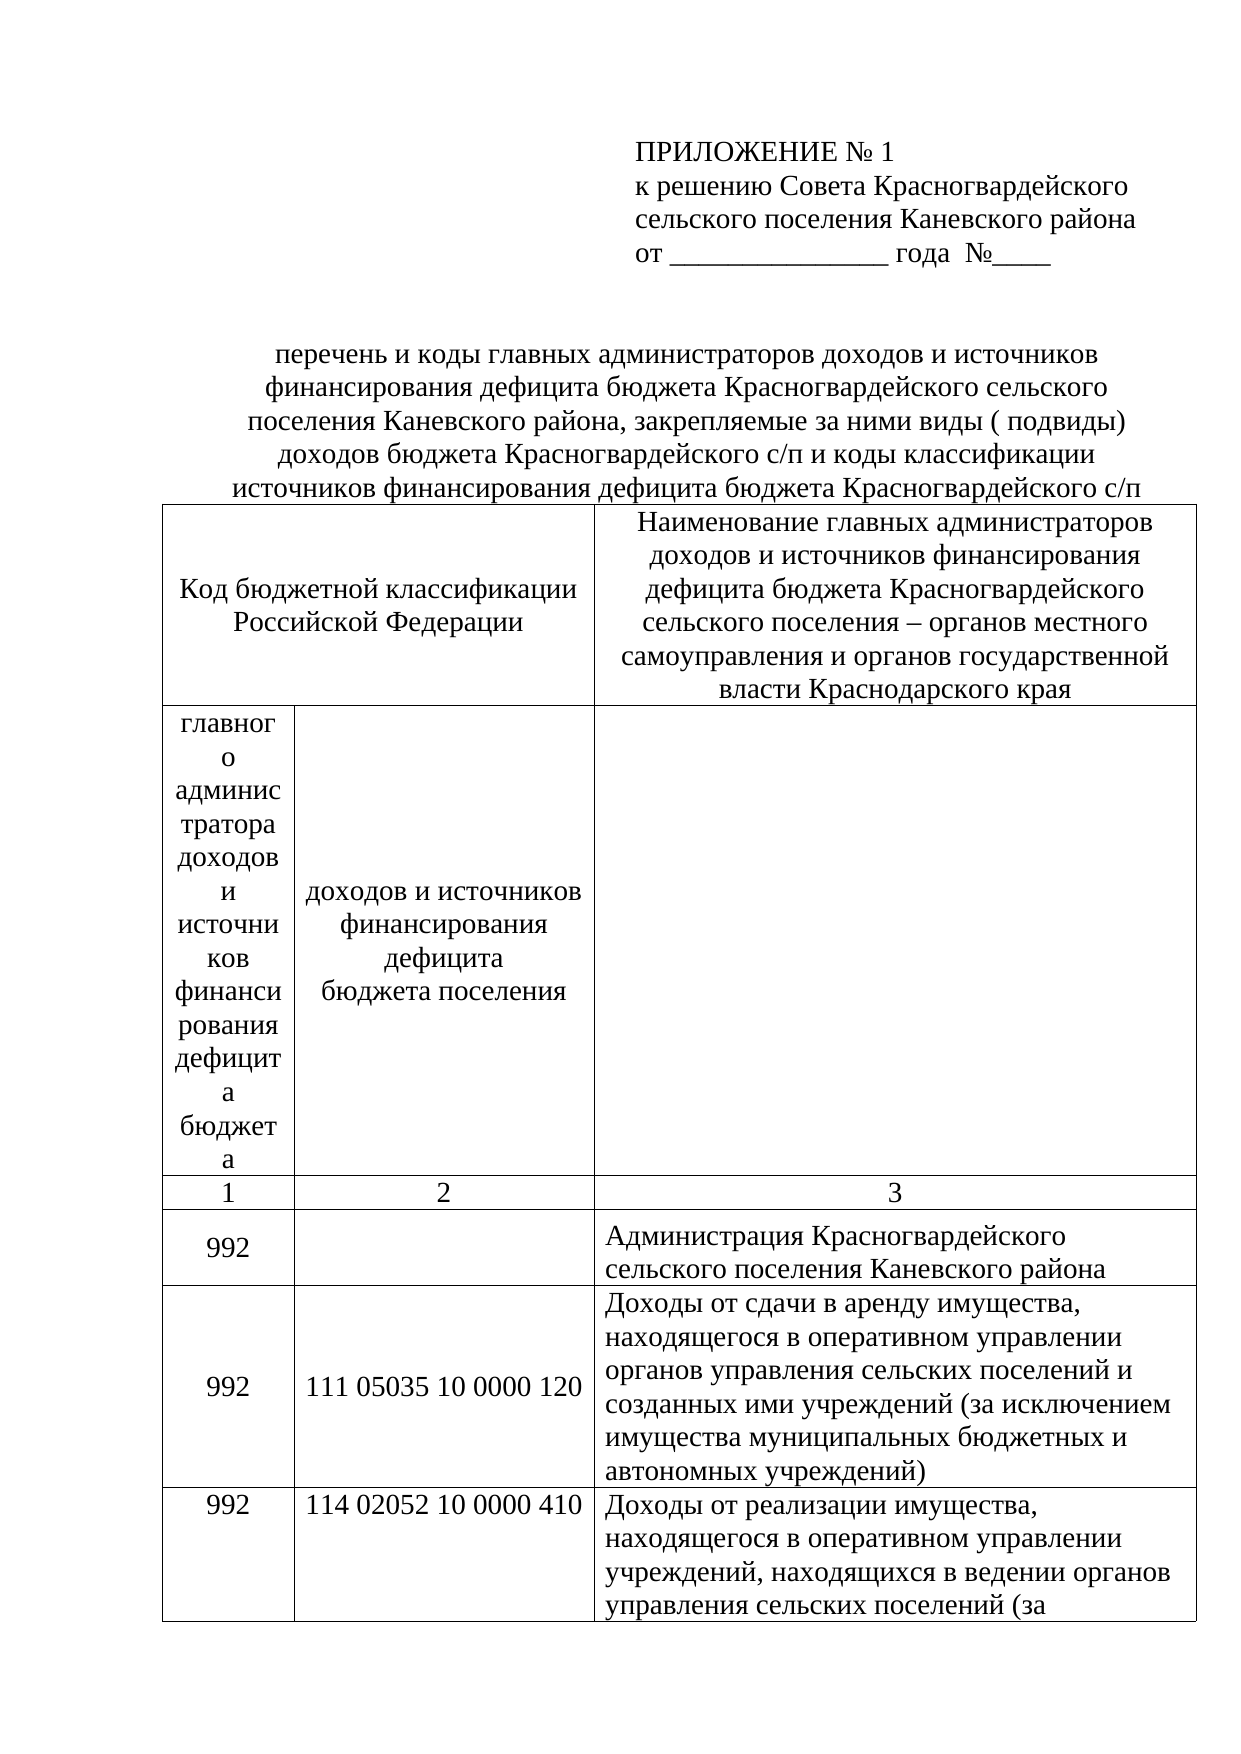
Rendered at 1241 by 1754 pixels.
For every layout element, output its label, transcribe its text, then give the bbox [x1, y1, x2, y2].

table_cell 1 [163, 1176, 294, 1208]
text сельского поселения Каневского района [635, 202, 1167, 235]
text перечень и коды главных администраторов доходов и источников финансирования дефицита бюджета Красногвардейского сельского поселения Каневского района, закрепляемые за ними виды ( подвиды) доходов бюджета Красногвардейского с/п и коды классификации источников финансирования дефицита бюджета Красногвардейского с/п [207, 336, 1167, 503]
table_cell [295, 1210, 594, 1285]
table_cell [595, 706, 1196, 1175]
table_header Код бюджетной классификации Российской Федерации [163, 505, 594, 705]
text к решению Совета Красногвардейского [635, 168, 1167, 202]
table_cell главного администратора доходов и источников финансирования дефицита бюджета [163, 706, 294, 1175]
table_header Наименование главных администраторов доходов и источников финансирования дефицита бюджета Красногвардейского сельского поселения – органов местного самоуправления и органов государственной власти Краснодарского края [595, 505, 1196, 705]
table_cell 992 [163, 1488, 294, 1621]
table_cell 111 05035 10 0000 120 [295, 1286, 594, 1487]
table_cell 2 [295, 1176, 594, 1208]
table_cell 992 [163, 1286, 294, 1487]
table_cell Администрация Красногвардейского сельского поселения Каневского района [595, 1210, 1196, 1285]
table_cell Доходы от сдачи в аренду имущества, находящегося в оперативном управлении органов управления сельских поселений и созданных ими учреждений (за исключением имущества муниципальных бюджетных и автономных учреждений) [595, 1286, 1196, 1487]
table_cell 3 [595, 1176, 1196, 1208]
text ПРИЛОЖЕНИЕ № 1 [635, 134, 1167, 168]
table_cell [295, 1488, 594, 1621]
table_cell доходов и источников финансирования дефицита бюджета поселения [295, 706, 594, 1175]
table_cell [595, 1488, 1196, 1621]
table_cell 992 [163, 1210, 294, 1285]
text от _______________ года №____ [635, 235, 1167, 269]
